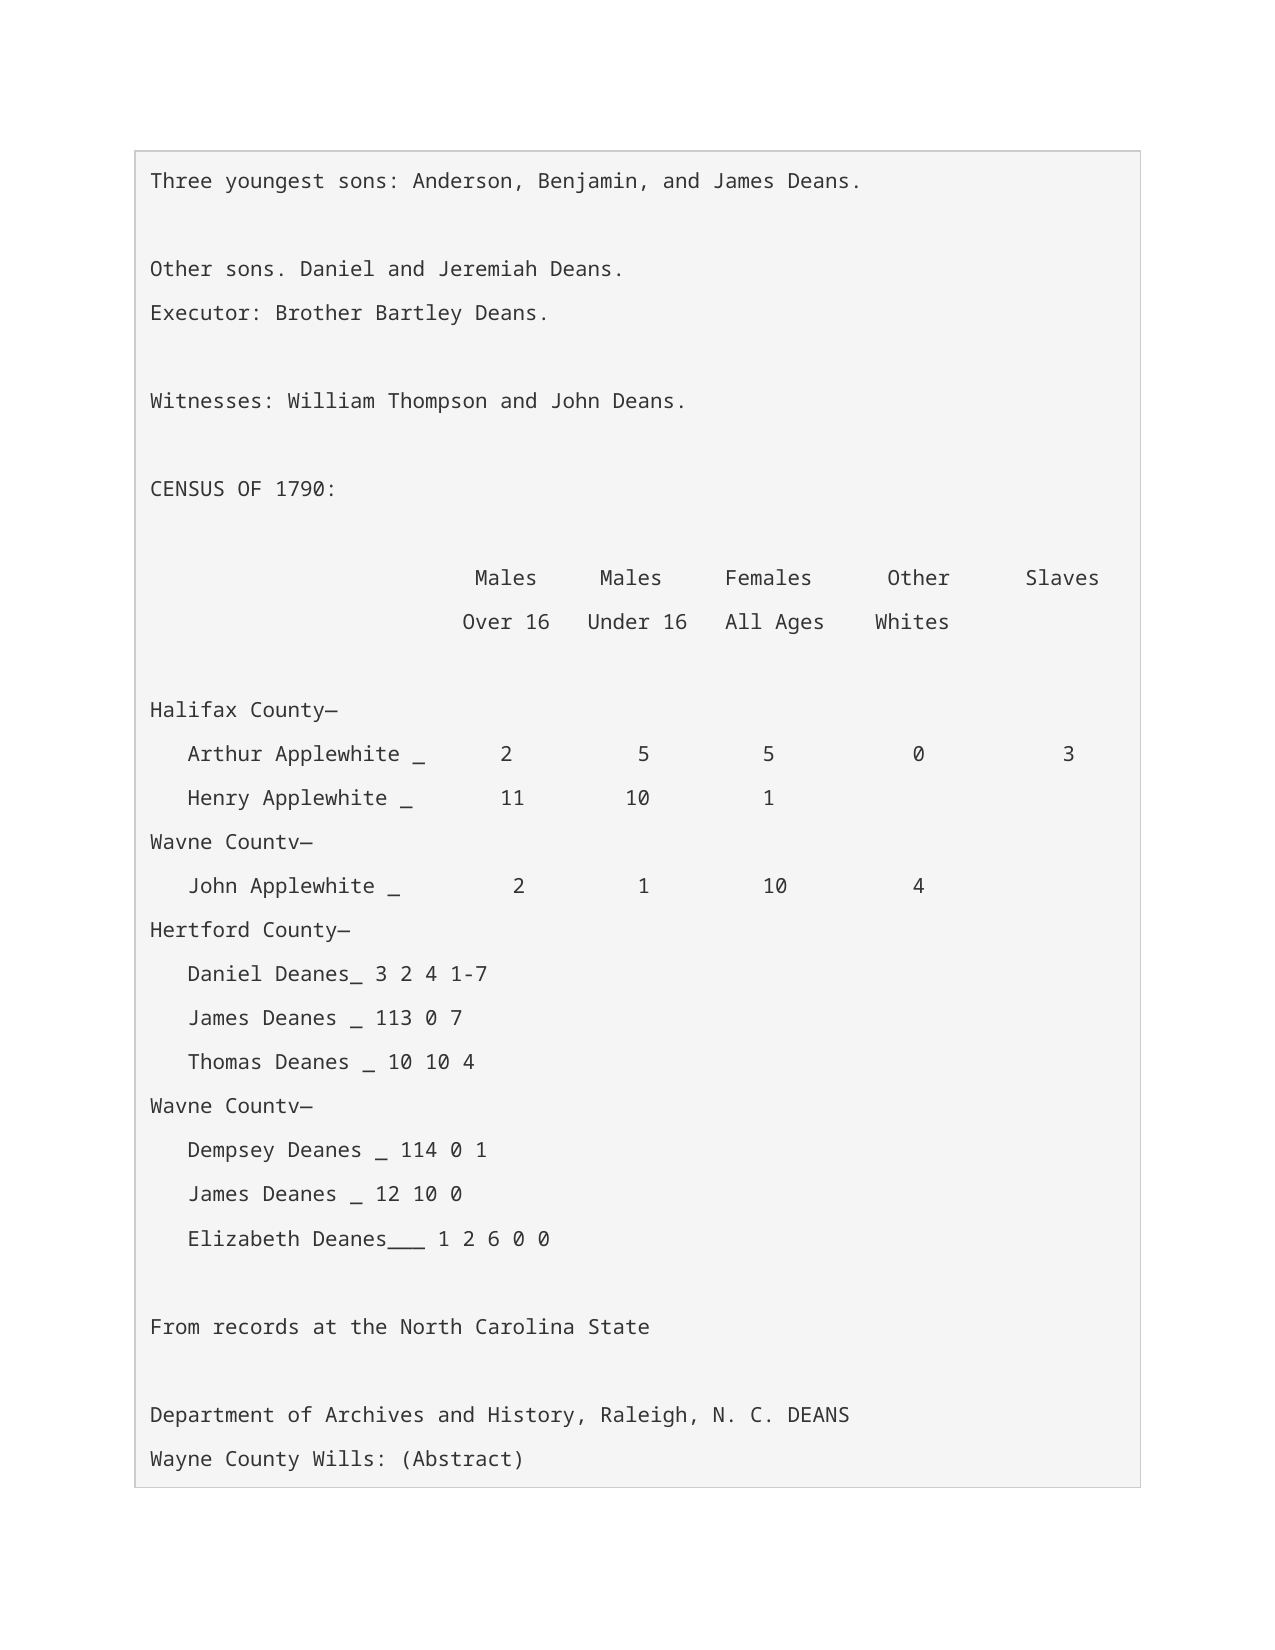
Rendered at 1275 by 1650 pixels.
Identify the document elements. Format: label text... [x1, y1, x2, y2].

text Department of Archives and History, Raleigh, N. C. DEANS [136, 1384, 1140, 1428]
text Males Males Females Other Slaves [136, 547, 1140, 591]
text Hertford County— [136, 899, 1140, 943]
text Henry Applewhite _ 11 10 1 [136, 767, 1140, 811]
text Wavne Countv— [136, 811, 1140, 855]
text John Applewhite _ 2 1 10 4 [136, 855, 1140, 899]
text Daniel Deanes_ 3 2 4 1-7 [136, 943, 1140, 987]
text Wayne County Wills: (Abstract) [136, 1428, 1140, 1487]
text Arthur Applewhite _ 2 5 5 0 3 [136, 723, 1140, 767]
text Elizabeth Deanes___ 1 2 6 0 0 [136, 1207, 1140, 1252]
text From records at the North Carolina State [136, 1296, 1140, 1340]
text Executor: Brother Bartley Deans. [136, 282, 1140, 326]
text Other sons. Daniel and Jeremiah Deans. [136, 238, 1140, 282]
text James Deanes _ 12 10 0 [136, 1163, 1140, 1207]
text James Deanes _ 113 0 7 [136, 987, 1140, 1031]
text Three youngest sons: Anderson, Benjamin, and James Deans. [136, 152, 1140, 194]
text Halifax County— [136, 679, 1140, 723]
text Dempsey Deanes _ 114 0 1 [136, 1119, 1140, 1163]
text Thomas Deanes _ 10 10 4 [136, 1031, 1140, 1075]
text Witnesses: William Thompson and John Deans. [136, 370, 1140, 414]
text CENSUS OF 1790: [136, 458, 1140, 502]
text Wavne Countv— [136, 1075, 1140, 1119]
text Over 16 Under 16 All Ages Whites [136, 591, 1140, 635]
